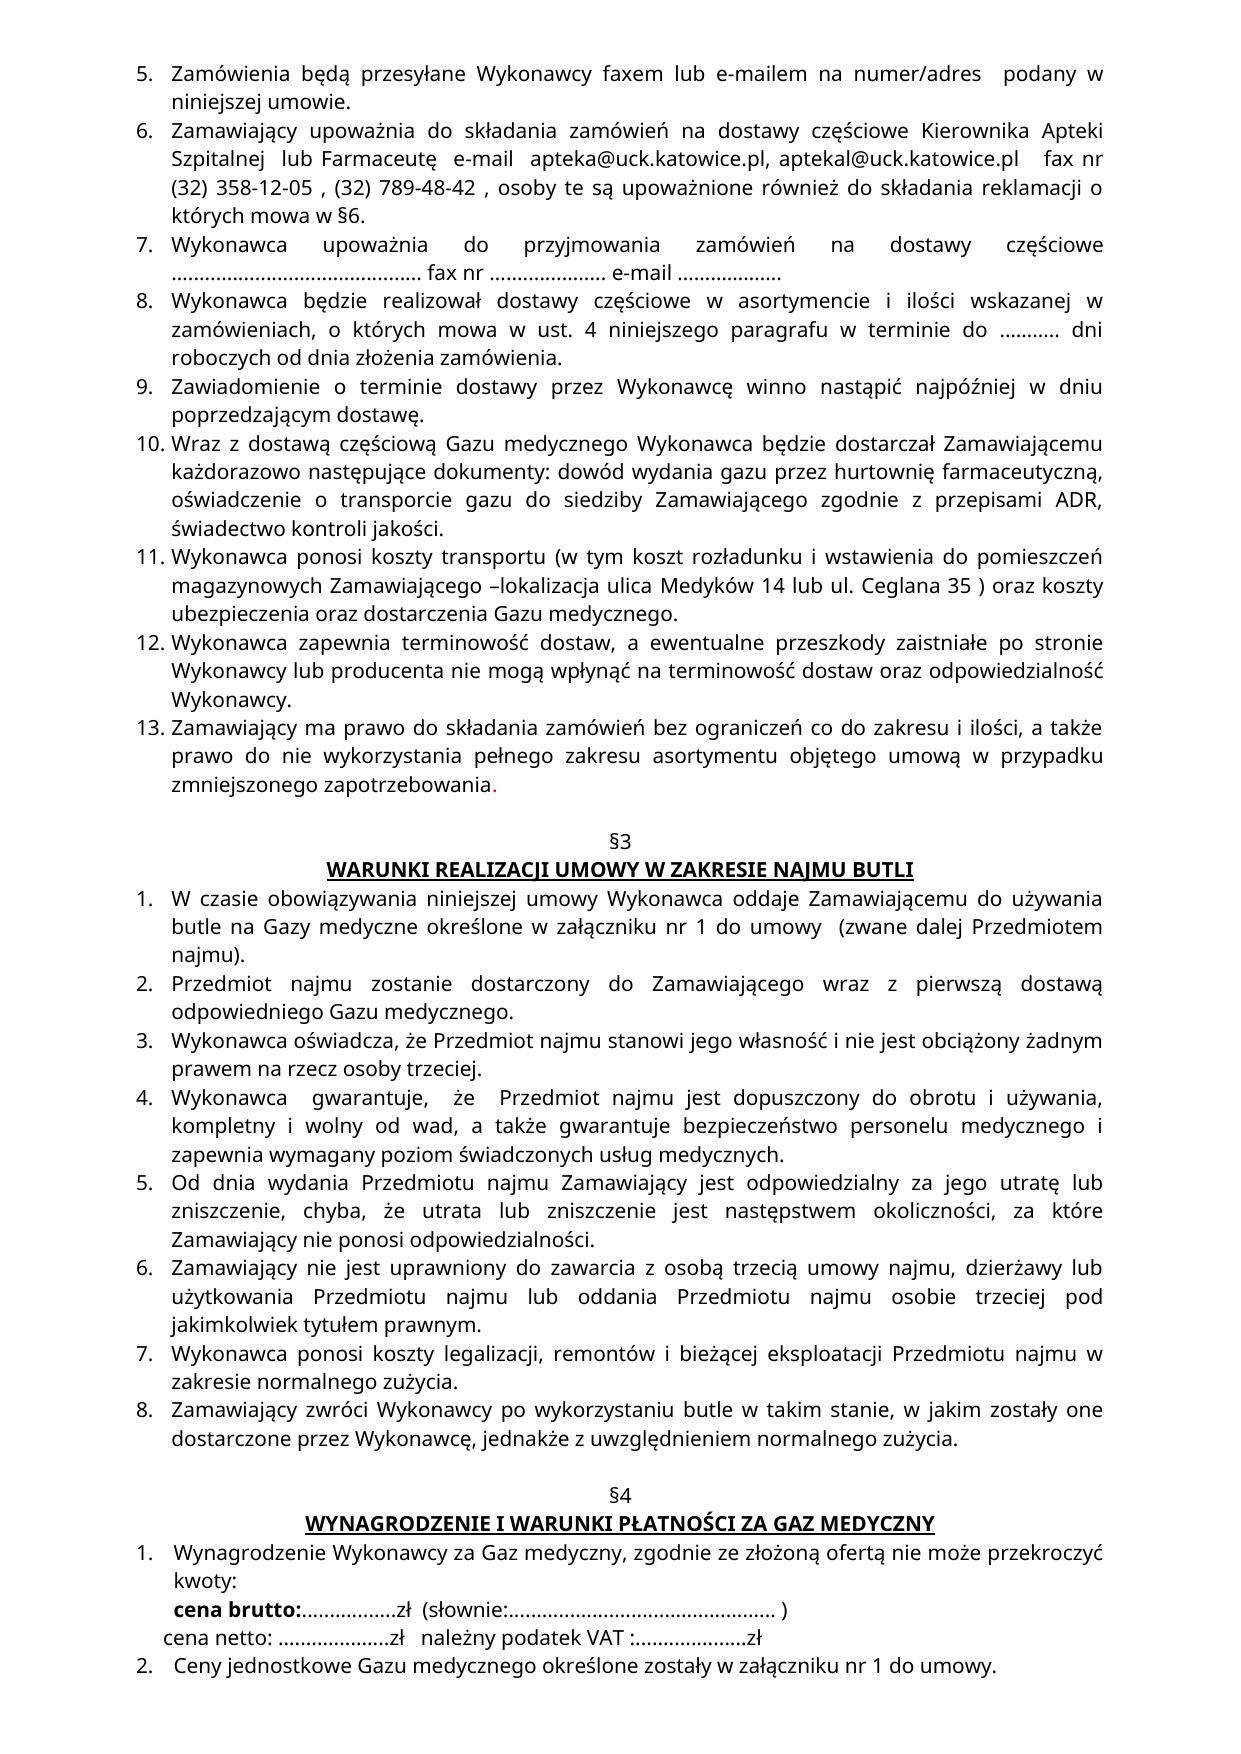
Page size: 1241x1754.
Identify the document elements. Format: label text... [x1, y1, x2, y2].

list Wykonawca będzie realizował dostawy częściowe w asortymencie i ilości wskazanej w zamówieniach, o których mowa w ust. 4 niniejszego paragrafu w terminie do ……….. dni roboczych od dnia złożenia zamówienia. [136, 287, 1104, 372]
list Wykonawca upoważnia do przyjmowania zamówień na dostawy częściowe ….......................................... fax nr ….................. e-mail ………………. [136, 230, 1104, 287]
text cena netto: ....................zł należny podatek VAT :....................zł [136, 1623, 1104, 1652]
list W czasie obowiązywania niniejszej umowy Wykonawca oddaje Zamawiającemu do używania butle na Gazy medyczne określone w załączniku nr 1 do umowy (zwane dalej Przedmiotem najmu). [136, 884, 1104, 969]
list Wynagrodzenie Wykonawcy za Gaz medyczny, zgodnie ze złożoną ofertą nie może przekroczyć kwoty: [136, 1538, 1104, 1595]
list Wykonawca gwarantuje, że Przedmiot najmu jest dopuszczony do obrotu i używania, kompletny i wolny od wad, a także gwarantuje bezpieczeństwo personelu medycznego i zapewnia wymagany poziom świadczonych usług medycznych. [136, 1083, 1104, 1168]
list Ceny jednostkowe Gazu medycznego określone zostały w załączniku nr 1 do umowy. [136, 1652, 1104, 1680]
list Zamawiający upoważnia do składania zamówień na dostawy częściowe Kierownika Apteki Szpitalnej lub Farmaceutę e-mail apteka@uck.katowice.pl, aptekal@uck.katowice.pl fax nr (32) 358-12-05 , (32) 789-48-42 , osoby te są upoważnione również do składania reklamacji o których mowa w §6. [136, 116, 1104, 230]
list Zamawiający zwróci Wykonawcy po wykorzystaniu butle w takim stanie, w jakim zostały one dostarczone przez Wykonawcę, jednakże z uwzględnieniem normalnego zużycia. [136, 1396, 1104, 1452]
text cena brutto:.................zł (słownie:................................................ ) [173, 1595, 1104, 1623]
list Wykonawca ponosi koszty legalizacji, remontów i bieżącej eksploatacji Przedmiotu najmu w zakresie normalnego zużycia. [136, 1339, 1104, 1396]
list Wykonawca ponosi koszty transportu (w tym koszt rozładunku i wstawienia do pomieszczeń magazynowych Zamawiającego –lokalizacja ulica Medyków 14 lub ul. Ceglana 35 ) oraz koszty ubezpieczenia oraz dostarczenia Gazu medycznego. [136, 542, 1104, 628]
text WARUNKI REALIZACJI UMOWY W ZAKRESIE NAJMU BUTLI [136, 855, 1104, 884]
list Przedmiot najmu zostanie dostarczony do Zamawiającego wraz z pierwszą dostawą odpowiedniego Gazu medycznego. [136, 969, 1104, 1026]
list Wraz z dostawą częściową Gazu medycznego Wykonawca będzie dostarczał Zamawiającemu każdorazowo następujące dokumenty: dowód wydania gazu przez hurtownię farmaceutyczną, oświadczenie o transporcie gazu do siedziby Zamawiającego zgodnie z przepisami ADR, świadectwo kontroli jakości. [136, 429, 1104, 542]
text §4 [136, 1481, 1104, 1509]
list Zamawiający ma prawo do składania zamówień bez ograniczeń co do zakresu i ilości, a także prawo do nie wykorzystania pełnego zakresu asortymentu objętego umową w przypadku zmniejszonego zapotrzebowania. [136, 713, 1104, 798]
list Od dnia wydania Przedmiotu najmu Zamawiający jest odpowiedzialny za jego utratę lub zniszczenie, chyba, że utrata lub zniszczenie jest następstwem okoliczności, za które Zamawiający nie ponosi odpowiedzialności. [136, 1168, 1104, 1253]
text WYNAGRODZENIE I WARUNKI PŁATNOŚCI ZA GAZ MEDYCZNY [136, 1509, 1104, 1538]
list Wykonawca oświadcza, że Przedmiot najmu stanowi jego własność i nie jest obciążony żadnym prawem na rzecz osoby trzeciej. [136, 1026, 1104, 1083]
text §3 [136, 827, 1104, 855]
list Zamówienia będą przesyłane Wykonawcy faxem lub e-mailem na numer/adres podany w niniejszej umowie. [136, 59, 1104, 116]
list Zamawiający nie jest uprawniony do zawarcia z osobą trzecią umowy najmu, dzierżawy lub użytkowania Przedmiotu najmu lub oddania Przedmiotu najmu osobie trzeciej pod jakimkolwiek tytułem prawnym. [136, 1253, 1104, 1339]
list Zawiadomienie o terminie dostawy przez Wykonawcę winno nastąpić najpóźniej w dniu poprzedzającym dostawę. [136, 372, 1104, 429]
list Wykonawca zapewnia terminowość dostaw, a ewentualne przeszkody zaistniałe po stronie Wykonawcy lub producenta nie mogą wpłynąć na terminowość dostaw oraz odpowiedzialność Wykonawcy. [136, 628, 1104, 713]
